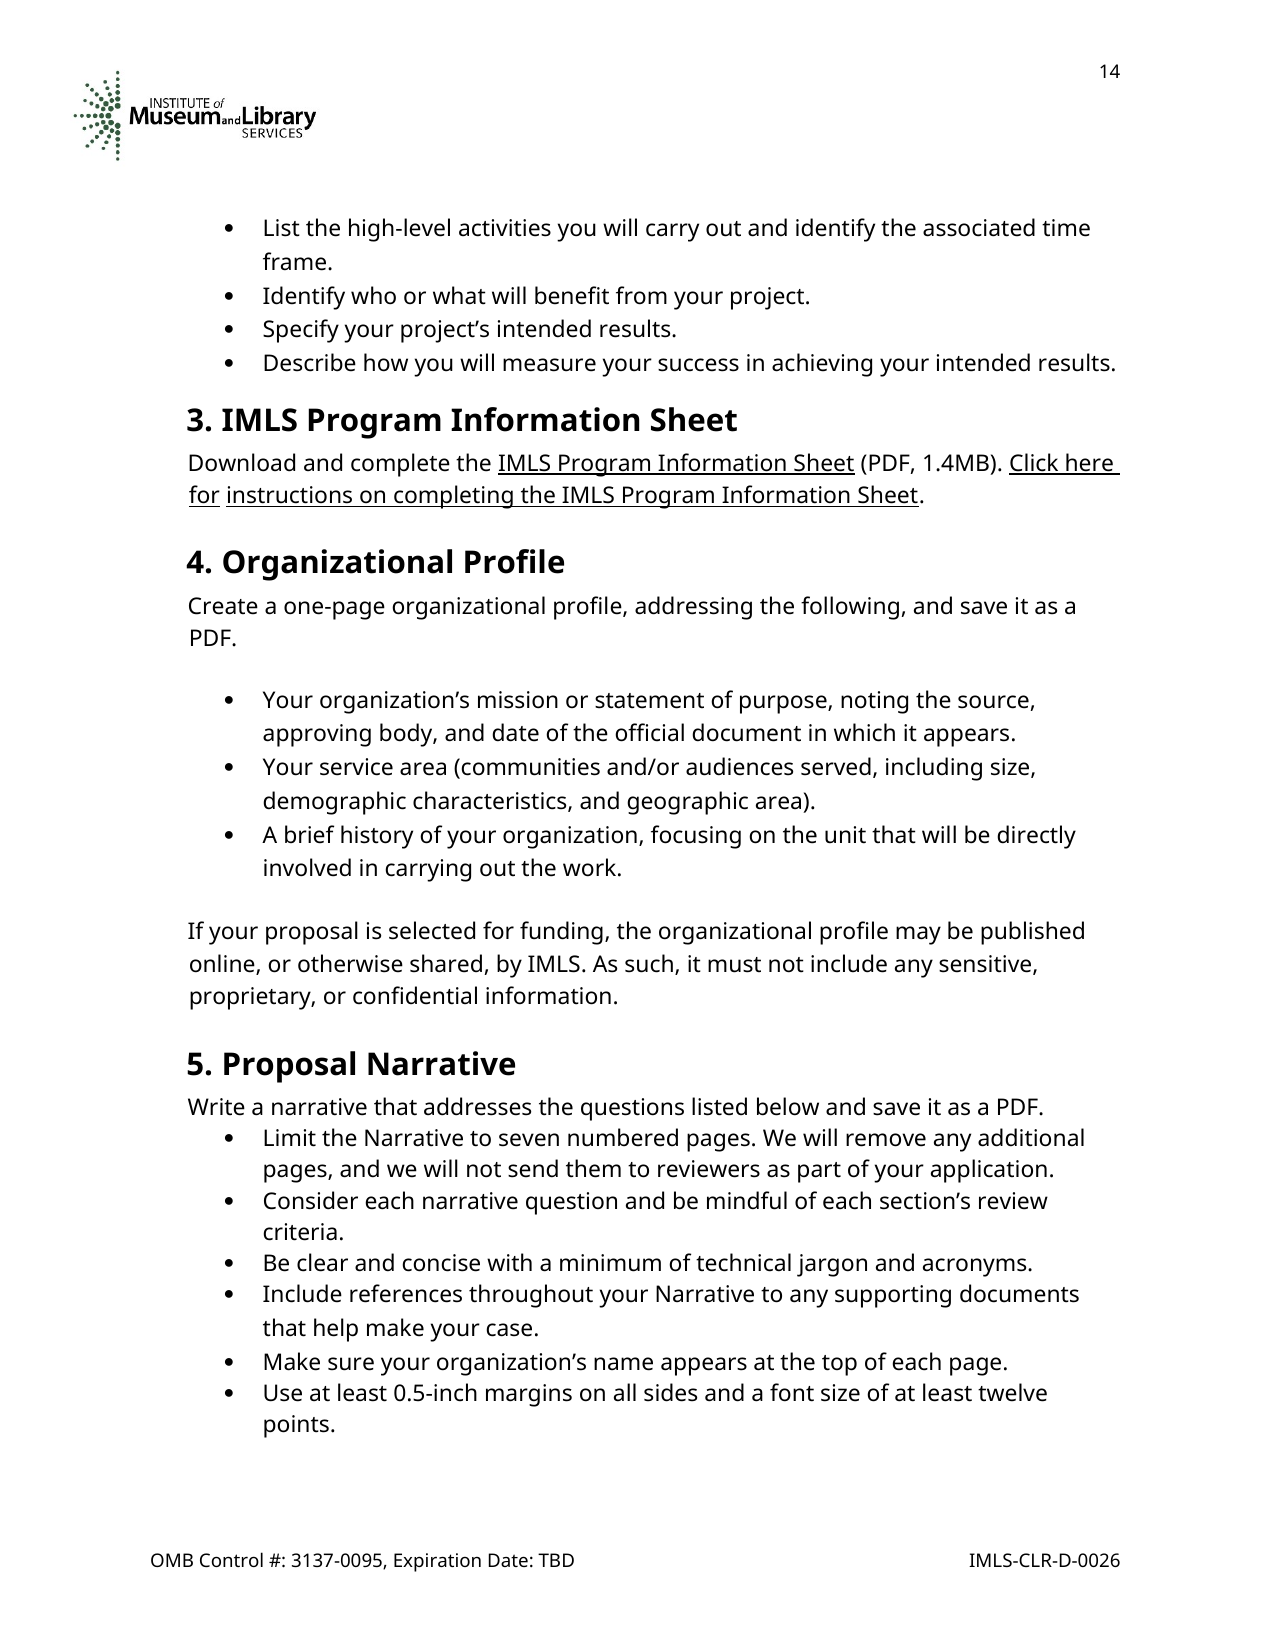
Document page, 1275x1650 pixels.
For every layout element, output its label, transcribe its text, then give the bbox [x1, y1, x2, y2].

list Use at least 0.5-inch margins on all sides and a font size of at least twelve points. [225, 1377, 1125, 1440]
text Download and complete the IMLS Program Information Sheet (PDF, 1.4MB). Click here for instructions on completing the IMLS Program Information Sheet. [187, 447, 1125, 510]
list List the high-level activities you will carry out and identify the associated time frame. [225, 212, 1125, 277]
list Your service area (communities and/or audiences served, including size, demographic characteristics, and geographic area). [225, 751, 1125, 816]
list A brief history of your organization, focusing on the unit that will be directly involved in carrying out the work. [225, 819, 1125, 884]
list Include references throughout your Narrative to any supporting documents that help make your case. [225, 1278, 1125, 1343]
list Your organization’s mission or statement of purpose, noting the source, approving body, and date of the official document in which it appears. [225, 684, 1125, 749]
list Consider each narrative question and be mindful of each section’s review criteria. [225, 1185, 1125, 1247]
subtitle 5. Proposal Narrative [186, 1042, 1125, 1084]
list Make sure your organization’s name appears at the top of each page. [225, 1346, 1125, 1377]
picture [70, 58, 324, 173]
list Limit the Narrative to seven numbered pages. We will remove any additional pages, and we will not send them to reviewers as part of your application. [225, 1122, 1125, 1185]
list Specify your project’s intended results. [225, 313, 1125, 344]
text If your proposal is selected for funding, the organizational profile may be published online, or otherwise shared, by IMLS. As such, it must not include any sensitive, proprietary, or confidential information. [187, 915, 1125, 1011]
text Write a narrative that addresses the questions listed below and save it as a PDF. [187, 1091, 1125, 1122]
list Describe how you will measure your success in achieving your intended results. [225, 347, 1125, 378]
list Identify who or what will benefit from your project. [225, 279, 1125, 311]
subtitle 4. Organizational Profile [186, 540, 1125, 583]
text Create a one-page organizational profile, addressing the following, and save it as a PDF. [187, 589, 1125, 653]
subtitle 3. IMLS Program Information Sheet [186, 397, 1125, 440]
list Be clear and concise with a minimum of technical jargon and acronyms. [225, 1247, 1125, 1278]
